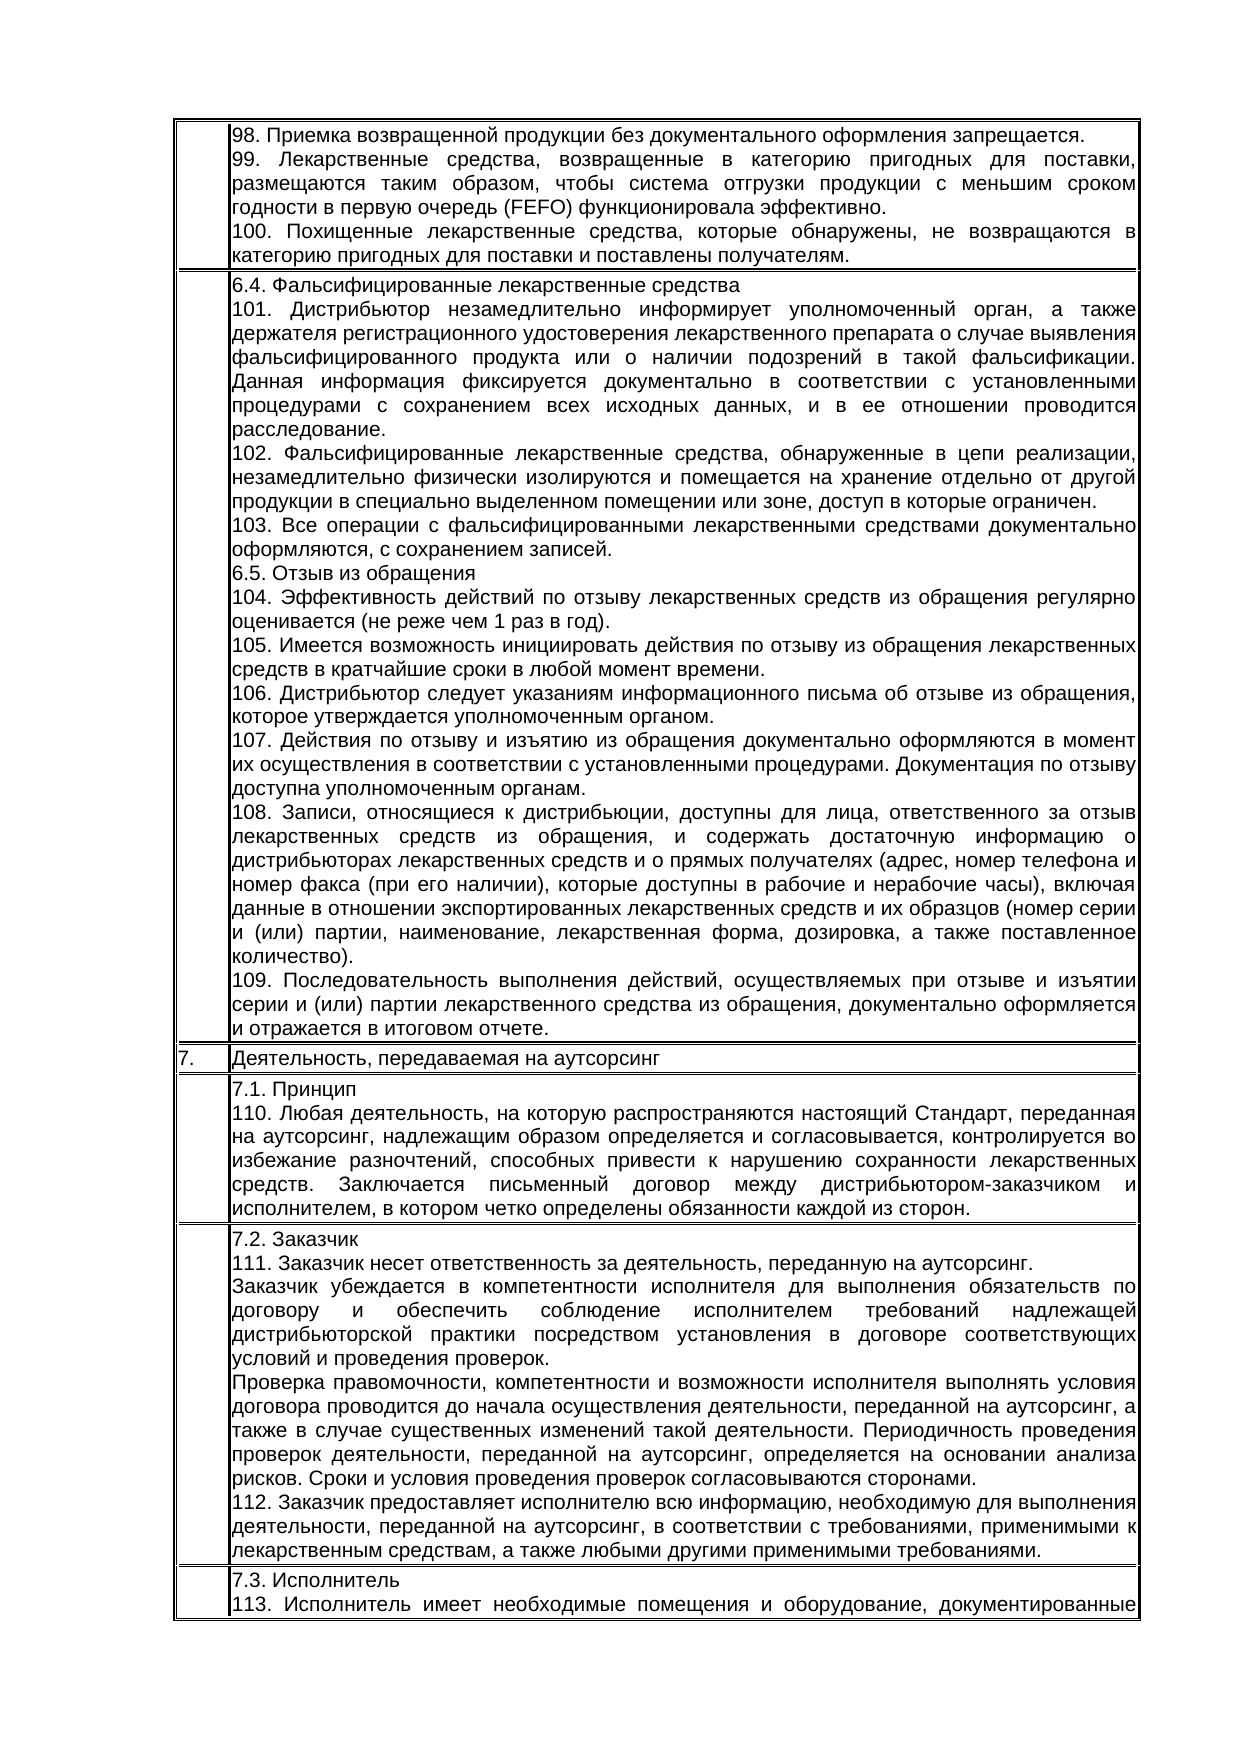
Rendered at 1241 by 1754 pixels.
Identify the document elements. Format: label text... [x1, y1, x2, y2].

table_cell [177, 268, 228, 1041]
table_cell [229, 1564, 1139, 1618]
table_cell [229, 122, 1138, 268]
table_cell [175, 1072, 229, 1222]
table_cell [175, 1222, 229, 1563]
table_cell Деятельность, передаваемая на аутсорсинг [231, 1041, 1139, 1072]
table_cell [177, 122, 229, 268]
table_cell 7.1. Принцип 110. Любая деятельность, на которую распространяются настоящий Стандарт, переданная на аутсорсинг, надлежащим образом определяется и согласовывается, контролируется во избежание разночтений, способных привести к нарушению сохранности лекарственных средств. Заключается письменный договор между дистрибьютором-заказчиком и исполнителем, в котором четко определены обязанности каждой из сторон. [229, 1072, 1139, 1222]
table_cell [177, 1564, 229, 1618]
table_cell 7.2. Заказчик 111. Заказчик несет ответственность за деятельность, переданную на аутсорсинг. Заказчик убеждается в компетентности исполнителя для выполнения обязательств по договору и обеспечить соблюдение исполнителем требований надлежащей дистрибьюторской практики посредством установления в договоре соответствующих условий и проведения проверок. Проверка правомочности, компетентности и возможности исполнителя выполнять условия договора проводится до начала осуществления деятельности, переданной на аутсорсинг, а также в случае существенных изменений такой деятельности. Периодичность проведения проверок деятельности, переданной на аутсорсинг, определяется на основании анализа рисков. Сроки и условия проведения проверок согласовываются сторонами. 112. Заказчик предоставляет исполнителю всю информацию, необходимую для выполнения деятельности, переданной на аутсорсинг, в соответствии с требованиями, применимыми к лекарственным средствам, а также любыми другими применимыми требованиями. [229, 1222, 1139, 1563]
table_cell 6.4. Фальсифицированные лекарственные средства 101. Дистрибьютор незамедлительно информирует уполномоченный орган, а также держателя регистрационного удостоверения лекарственного препарата о случае выявления фальсифицированного продукта или о наличии подозрений в такой фальсификации. Данная информация фиксируется документально в соответствии с установленными процедурами с сохранением всех исходных данных, и в ее отношении проводится расследование. 102. Фальсифицированные лекарственные средства, обнаруженные в цепи реализации, незамедлительно физически изолируются и помещается на хранение отдельно от другой продукции в специально выделенном помещении или зоне, доступ в которые ограничен. 103. Все операции с фальсифицированными лекарственными средствами документально оформляются, с сохранением записей. 6.5. Отзыв из обращения 104. Эффективность действий по отзыву лекарственных средств из обращения регулярно оценивается (не реже чем 1 раз в год). 105. Имеется возможность инициировать действия по отзыву из обращения лекарственных средств в кратчайшие сроки в любой момент времени. 106. Дистрибьютор следует указаниям информационного письма об отзыве из обращения, которое утверждается уполномоченным органом. 107. Действия по отзыву и изъятию из обращения документально оформляются в момент их осуществления в соответствии с установленными процедурами. Документация по отзыву доступна уполномоченным органам. 108. Записи, относящиеся к дистрибьюции, доступны для лица, ответственного за отзыв лекарственных средств из обращения, и содержать достаточную информацию о дистрибьюторах лекарственных средств и о прямых получателях (адрес, номер телефона и номер факса (при его наличии), которые доступны в рабочие и нерабочие часы), включая данные в отношении экспортированных лекарственных средств и их образцов (номер серии и (или) партии, наименование, лекарственная форма, дозировка, а также поставленное количество). 109. Последовательность выполнения действий, осуществляемых при отзыве и изъятии серии и (или) партии лекарственного средства из обращения, документально оформляется и отражается в итоговом отчете. [231, 268, 1139, 1041]
table_cell 7. [177, 1041, 228, 1072]
